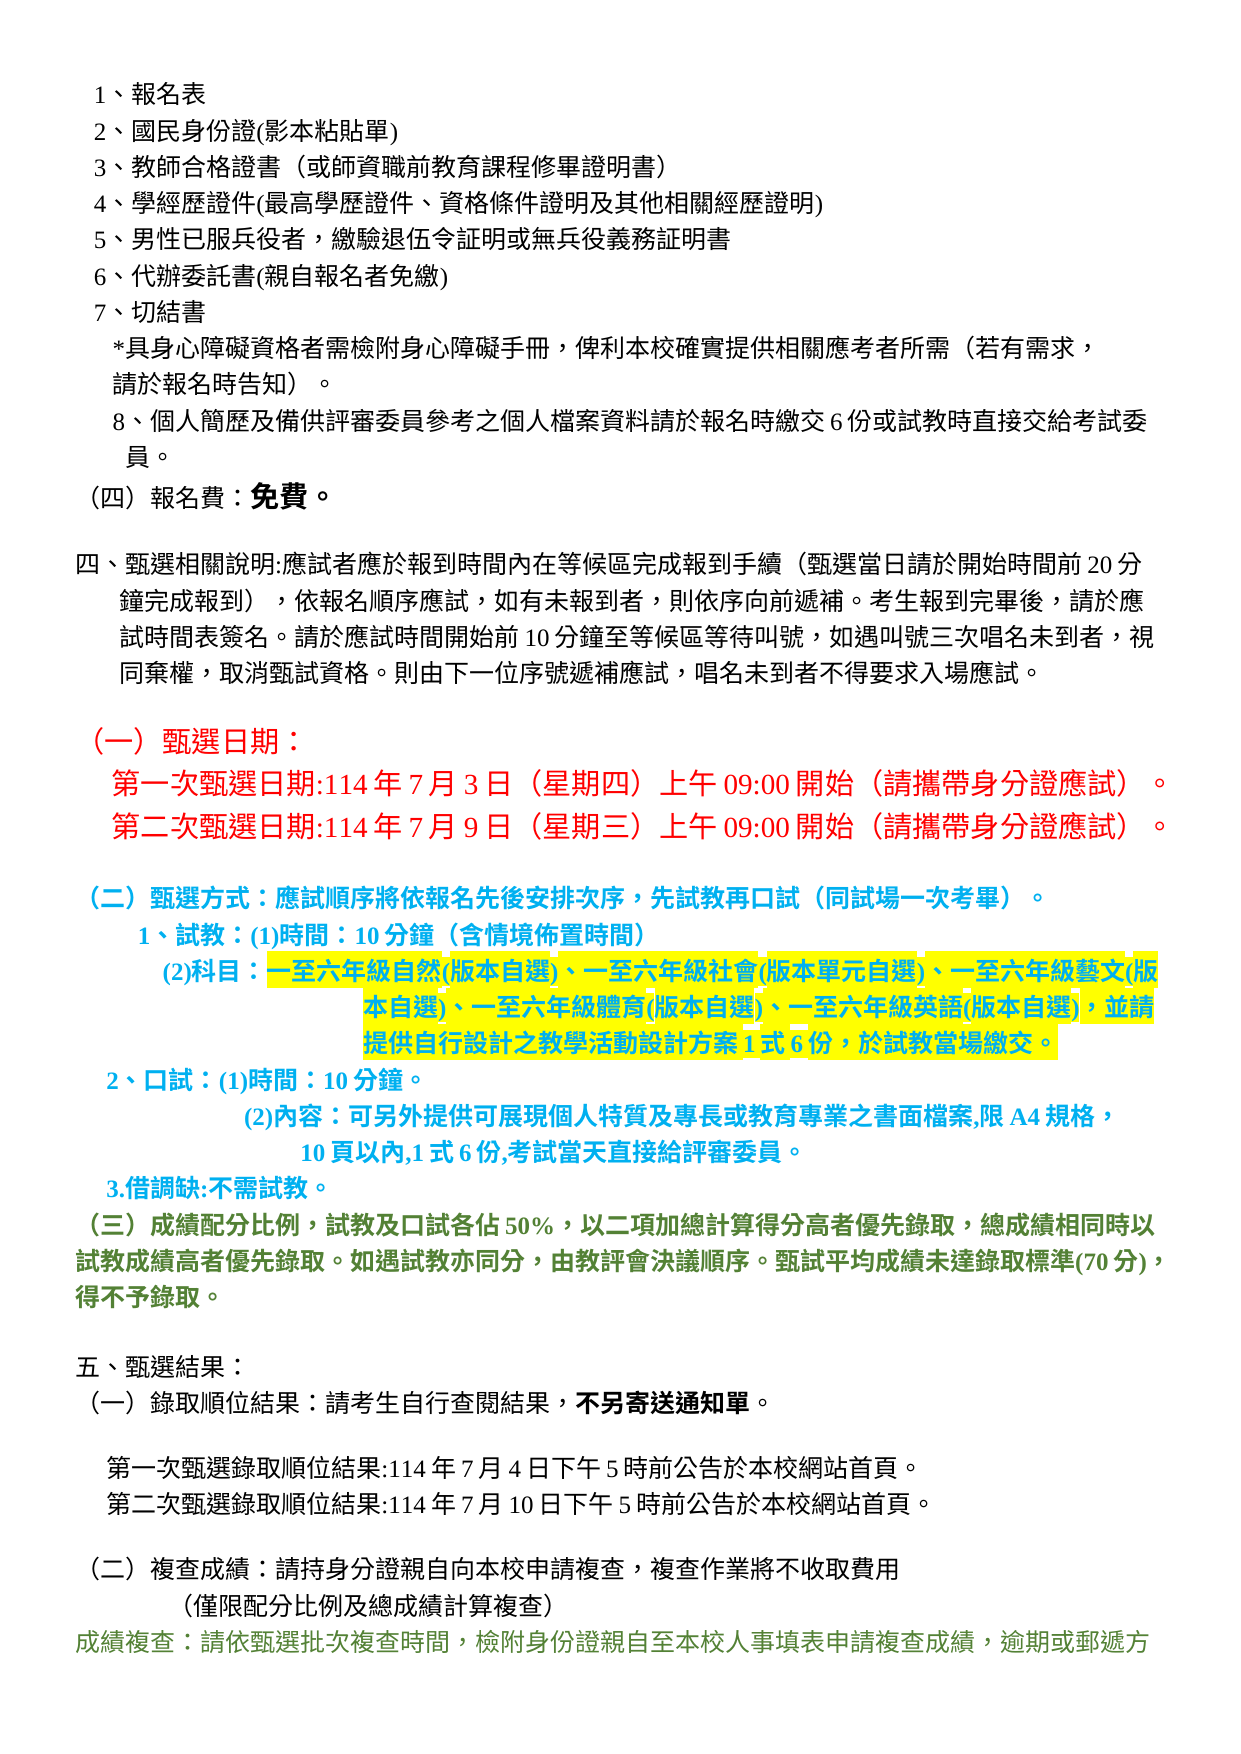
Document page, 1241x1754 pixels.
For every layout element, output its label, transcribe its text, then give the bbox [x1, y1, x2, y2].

text 3、教師合格證書（或師資職前教育課程修畢證明書） [75, 147, 1165, 184]
text 請於報名時告知）。 [112, 365, 1165, 401]
text 第一次甄選日期:114年7月3日（星期四）上午09:00開始（請攜帶身分證應試）。 [75, 761, 1165, 803]
text 2、口試：(1)時間：10分鐘。 [75, 1060, 1165, 1096]
text 第二次甄選錄取順位結果:114年7月10日下午5時前公告於本校網站首頁。 [75, 1485, 1165, 1521]
text 4、學經歷證件(最高學歷證件、資格條件證明及其他相關經歷證明) [75, 184, 1165, 220]
text 1、報名表 [75, 75, 1165, 111]
text （四）報名費：免費。 [75, 474, 1165, 516]
text 6、代辦委託書(親自報名者免繳) [75, 256, 1165, 292]
text 四、甄選相關說明:應試者應於報到時間內在等候區完成報到手續（甄選當日請於開始時間前20分鐘完成報到），依報名順序應試，如有未報到者，則依序向前遞補。考生報到完畢後，請於應試時間表簽名。請於應試時間開始前10分鐘至等候區等待叫號，如遇叫號三次唱名未到者，視同棄權，取消甄試資格。則由下一位序號遞補應試，唱名未到者不得要求入場應試。 [75, 545, 1165, 690]
text 五、甄選結果： [75, 1347, 1165, 1384]
text （一）甄選日期： [75, 718, 1165, 761]
text *具身心障礙資格者需檢附身心障礙手冊，俾利本校確實提供相關應考者所需（若有需求， [112, 329, 1165, 365]
text 第一次甄選錄取順位結果:114年7月4日下午5時前公告於本校網站首頁。 [75, 1449, 1165, 1485]
text （一）錄取順位結果：請考生自行查閱結果，不另寄送通知單。 [75, 1384, 1165, 1420]
text 5、男性已服兵役者，繳驗退伍令証明或無兵役義務証明書 [75, 220, 1165, 256]
text 2、國民身份證(影本粘貼單) [75, 111, 1165, 147]
text （二）甄選方式：應試順序將依報名先後安排次序，先試教再口試（同試場一次考畢）。 [75, 879, 1165, 915]
text 8、個人簡歷及備供評審委員參考之個人檔案資料請於報名時繳交6份或試教時直接交給考試委員。 [112, 401, 1165, 474]
text (2)科目：一至六年級自然(版本自選)、一至六年級社會(版本單元自選)、一至六年級藝文(版本自選)、一至六年級體育(版本自選)、一至六年級英語(版本自選)，並請提供自行設計之教學活動設計方案1式6份，於試教當場繳交。 [75, 951, 363, 1060]
text （僅限配分比例及總成績計算複查） [75, 1586, 1165, 1622]
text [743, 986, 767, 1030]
text 10頁以內,1式6份,考試當天直接給評審委員。 [75, 1133, 1165, 1169]
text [75, 1622, 1165, 1659]
text 7、切結書 [75, 292, 1165, 329]
text 1、試教：(1)時間：10分鐘（含情境佈置時間） [75, 915, 1165, 951]
text （二）複查成績：請持身分證親自向本校申請複查，複查作業將不收取費用 [75, 1550, 1165, 1586]
text （三）成績配分比例，試教及口試各佔50%，以二項加總計算得分高者優先錄取，總成績相同時以試教成績高者優先錄取。如遇試教亦同分，由教評會決議順序。甄試平均成績未達錄取標準(70分)，得不予錄取。 [75, 1205, 1165, 1314]
text (2)內容：可另外提供可展現個人特質及專長或教育專業之書面檔案,限A4規格， [75, 1096, 1165, 1133]
text 第二次甄選日期:114年7月9日（星期三）上午09:00開始（請攜帶身分證應試）。 [75, 803, 1165, 845]
text 3.借調缺:不需試教。 [75, 1169, 1165, 1205]
